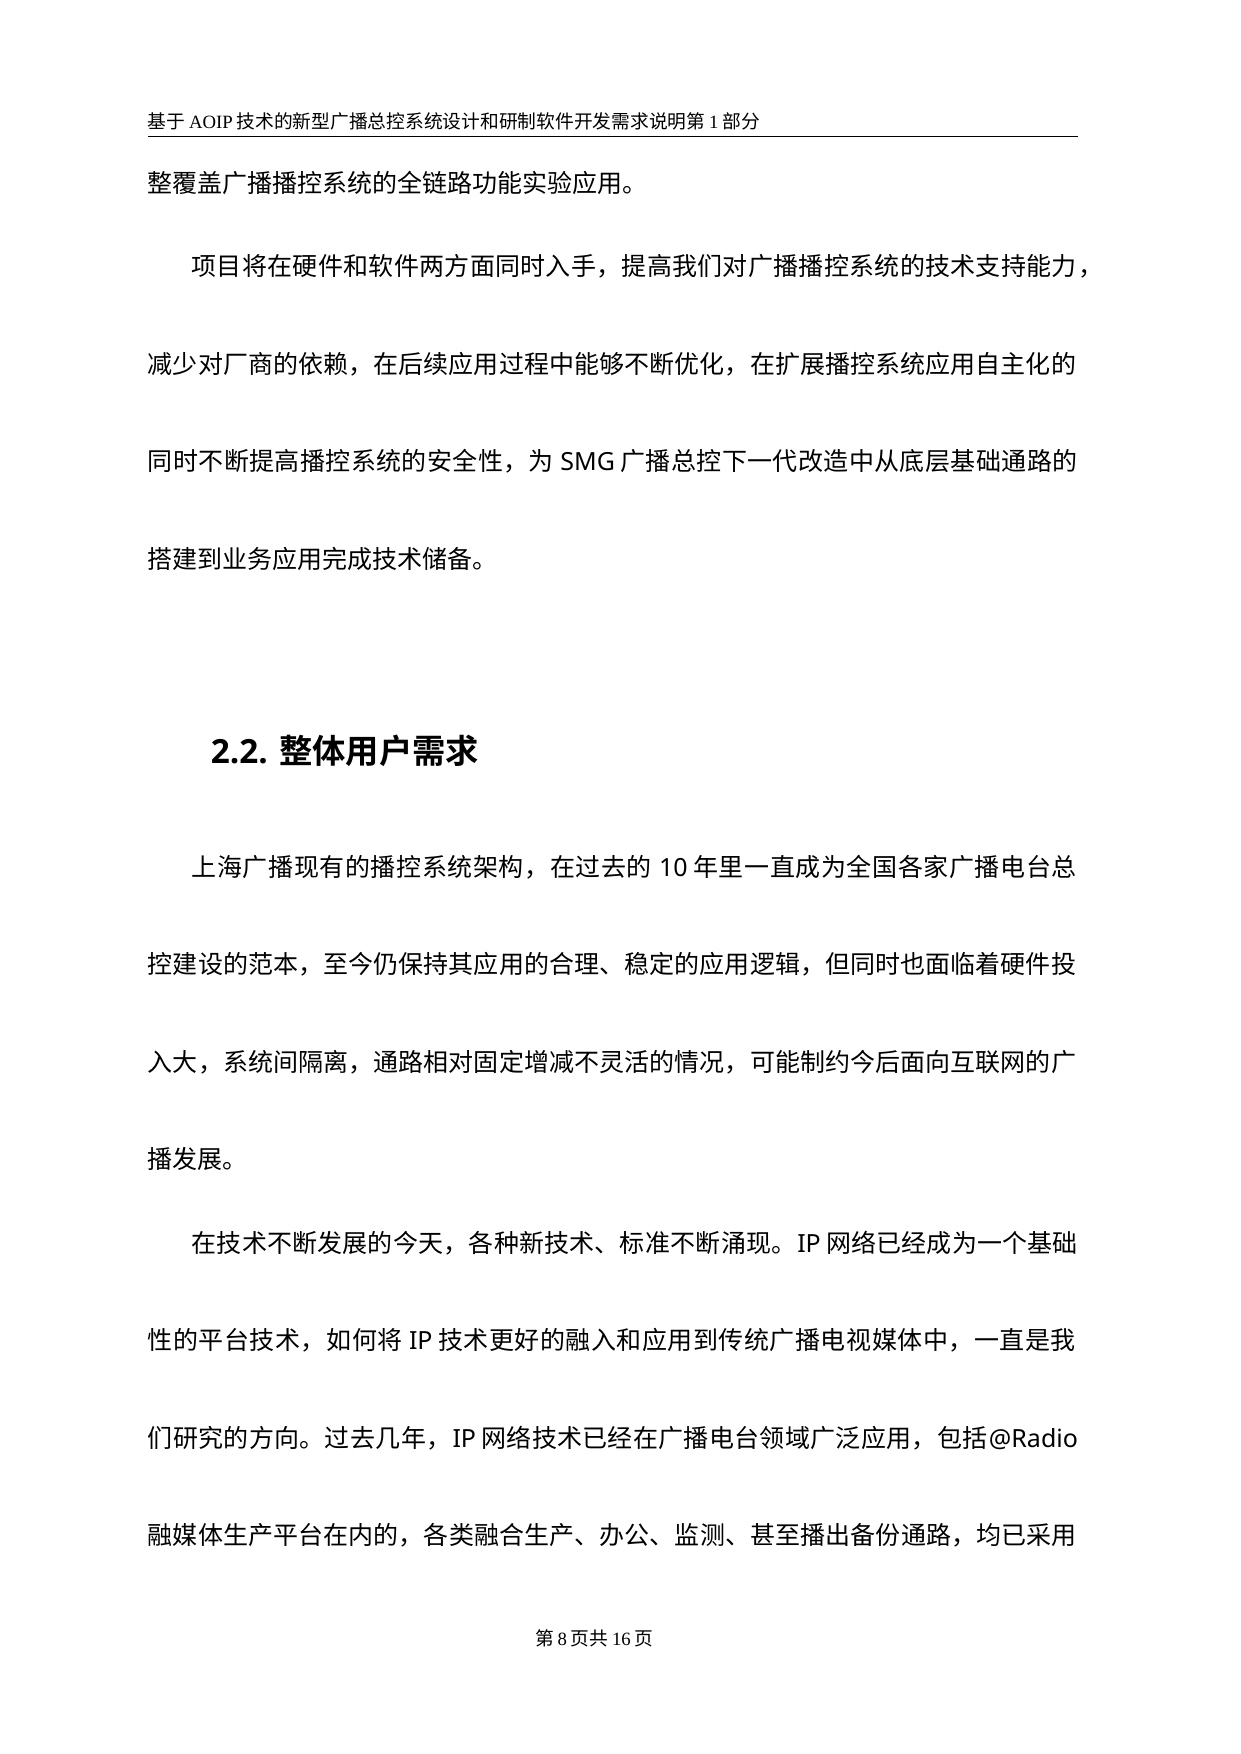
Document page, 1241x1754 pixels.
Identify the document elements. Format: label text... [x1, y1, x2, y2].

text 项目将在硬件和软件两方面同时入手，提高我们对广播播控系统的技术支持能力，减少对厂商的依赖，在后续应用过程中能够不断优化，在扩展播控系统应用自主化的同时不断提高播控系统的安全性，为SMG广播总控下一代改造中从底层基础通路的搭建到业务应用完成技术储备。 [148, 232, 1078, 590]
text 上海广播现有的播控系统架构，在过去的10年里一直成为全国各家广播电台总控建设的范本，至今仍保持其应用的合理、稳定的应用逻辑，但同时也面临着硬件投入大，系统间隔离，通路相对固定增减不灵活的情况，可能制约今后面向互联网的广播发展。 [148, 833, 1078, 1191]
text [148, 149, 1078, 214]
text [148, 1209, 1078, 1566]
subtitle 整体用户需求 [148, 717, 1078, 782]
